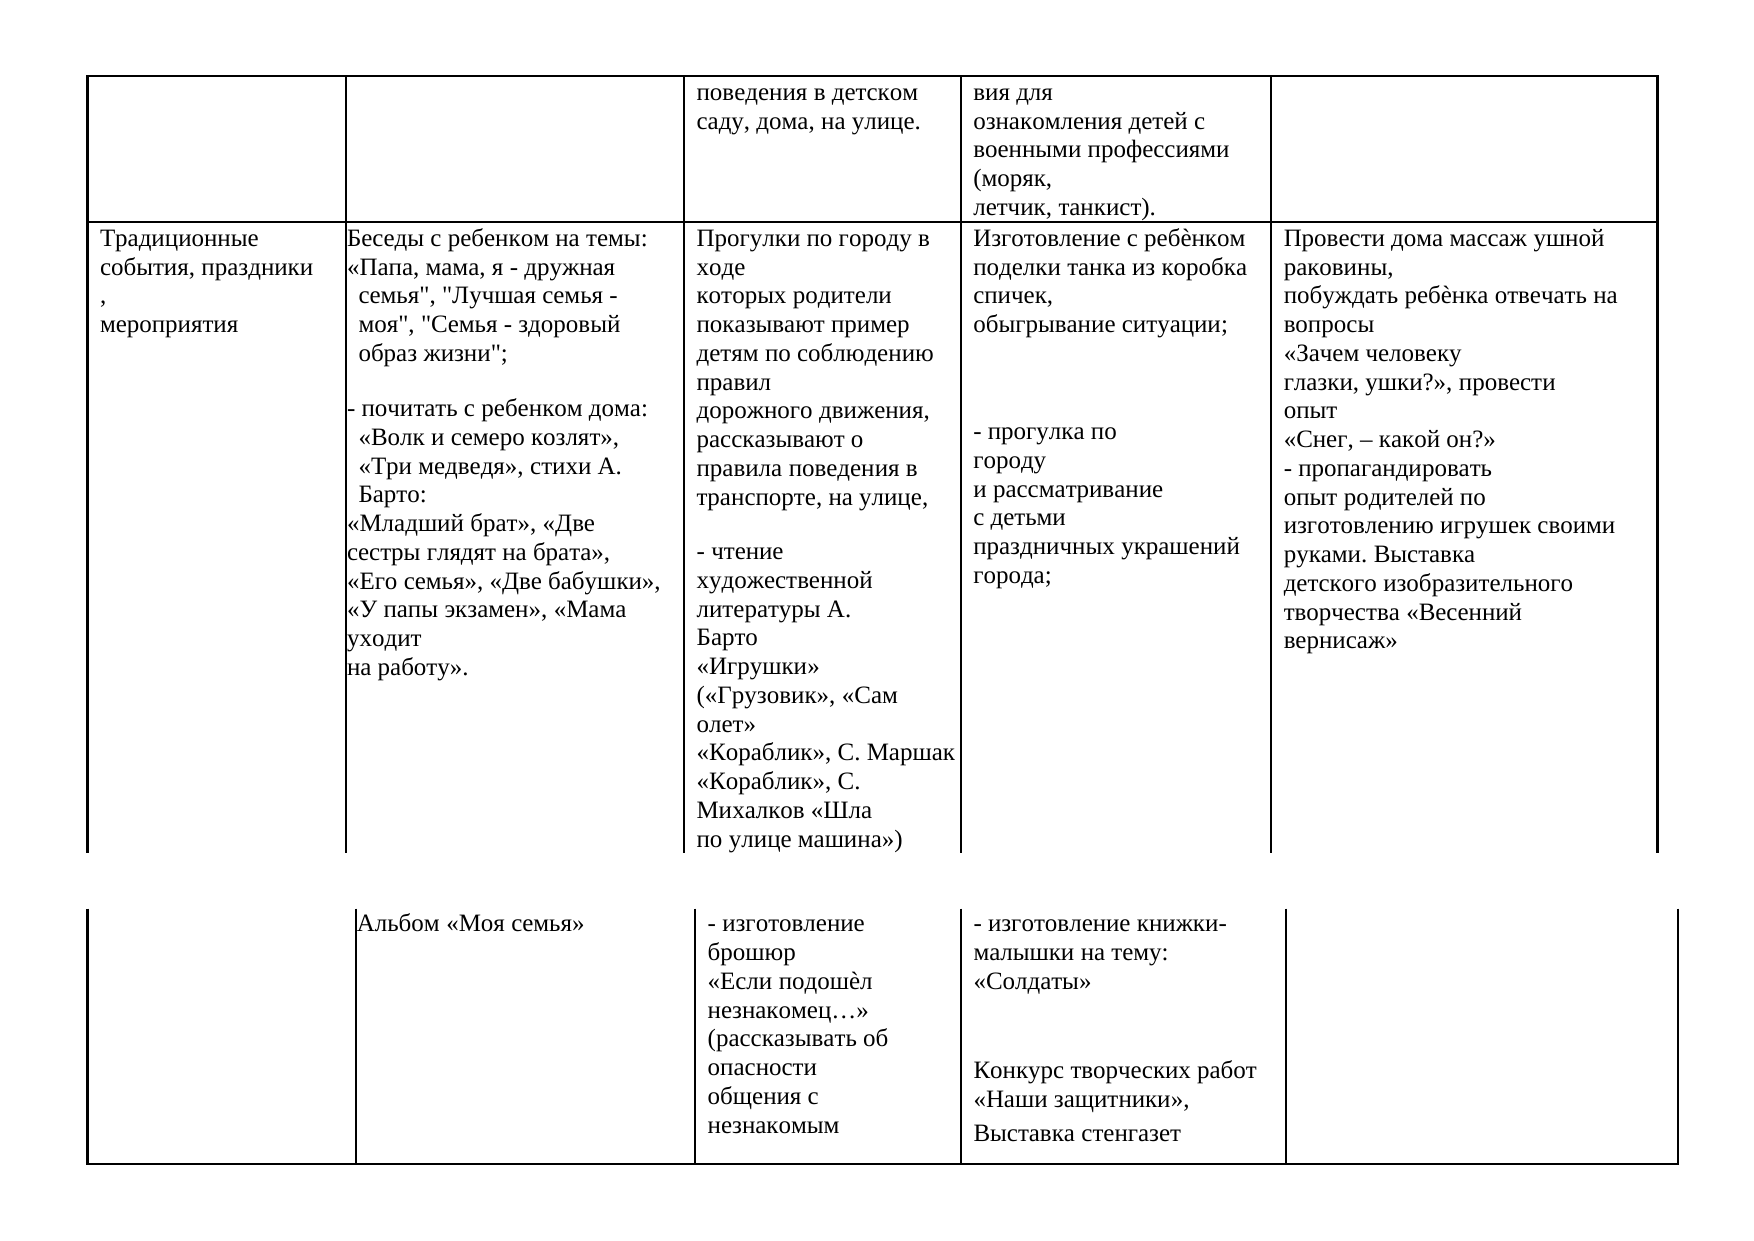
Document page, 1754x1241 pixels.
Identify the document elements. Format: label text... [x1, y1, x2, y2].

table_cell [1272, 77, 1656, 221]
table_header [1287, 909, 1677, 1163]
table_cell Провести дома массаж ушной раковины, побуждать ребѐнка отвечать на вопросы «Зачем человеку глазки, ушки?», провести опыт «Снег, – какой он?» - пропагандировать опыт родителей по изготовлению игрушек своими руками. Выставка детского изобразительного творчества «Весенний вернисаж» [1272, 223, 1656, 852]
table_header [89, 909, 355, 1163]
table_cell Изготовление с ребѐнком поделки танка из коробка спичек, обыгрывание ситуации; - прогулка по городу и рассматривание с детьми праздничных украшений города; [962, 223, 1270, 852]
table_cell Прогулки по городу в ходе которых родители показывают пример детям по соблюдению правил дорожного движения, рассказывают о правила поведения в транспорте, на улице, - чтение художественной литературы А. Барто «Игрушки» («Грузовик», «Самолет» «Кораблик», С. Маршак «Кораблик», С. Михалков «Шла по улице машина») [685, 223, 960, 852]
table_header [696, 909, 960, 1163]
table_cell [685, 77, 960, 221]
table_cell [89, 77, 345, 221]
table_cell Беседы с ребенком на темы: «Папа, мама, я - дружная семья", "Лучшая семья - моя", "Семья - здоровый образ жизни"; - почитать с ребенком дома: «Волк и семеро козлят», «Три медведя», стихи А. Барто: «Младший брат», «Две сестры глядят на брата», «Его семья», «Две бабушки», «У папы экзамен», «Мама уходит на работу». [347, 223, 683, 852]
table_header Альбом «Моя семья» [357, 909, 694, 1163]
table_cell Традиционные события, праздники, мероприятия [89, 223, 345, 852]
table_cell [347, 77, 683, 221]
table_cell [962, 77, 1270, 221]
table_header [962, 909, 1285, 1163]
